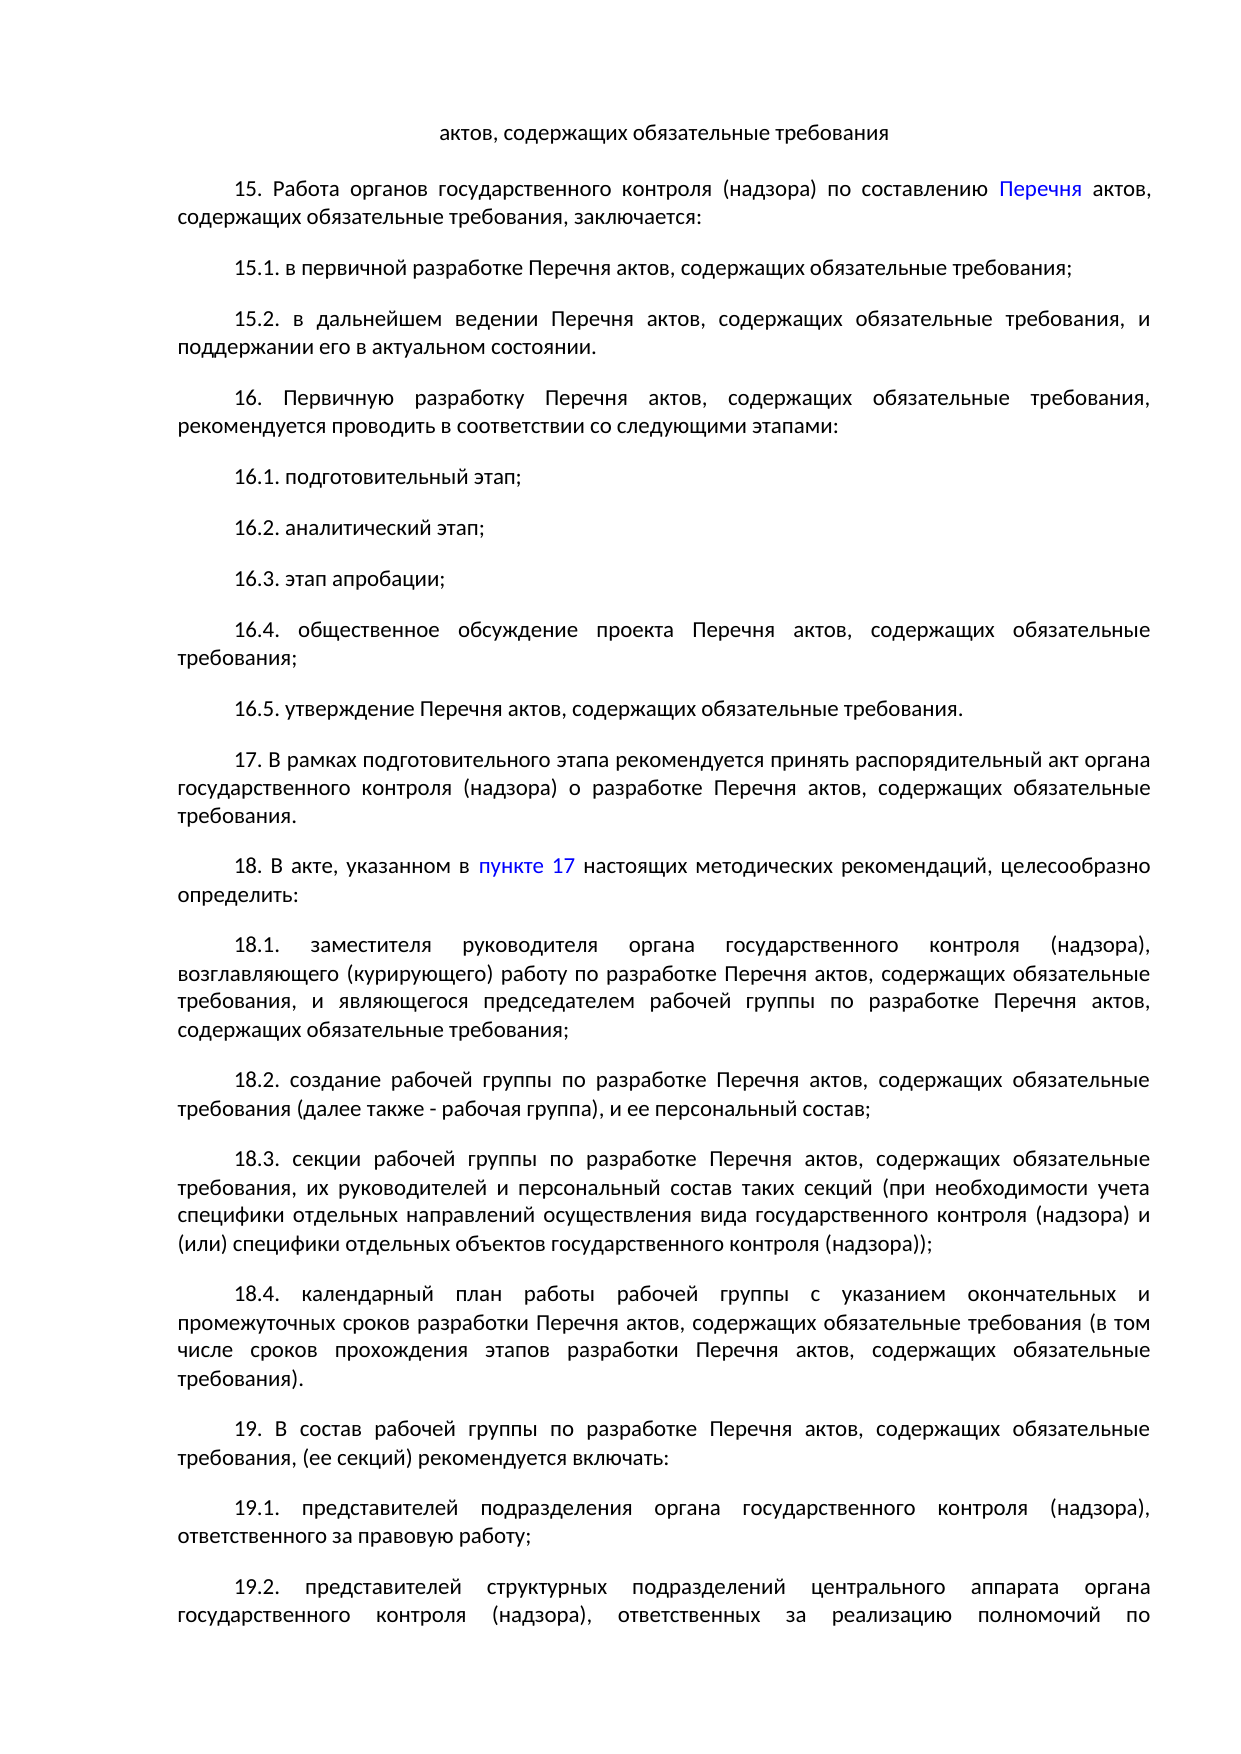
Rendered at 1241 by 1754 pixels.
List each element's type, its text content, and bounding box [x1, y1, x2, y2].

text 18.3. секции рабочей группы по разработке Перечня актов, содержащих обязательные требования, их руководителей и персональный состав таких секций (при необходимости учета специфики отдельных направлений осуществления вида государственного контроля (надзора) и (или) специфики отдельных объектов государственного контроля (надзора)); [177, 1144, 1152, 1257]
text 19.1. представителей подразделения органа государственного контроля (надзора), ответственного за правовую работу; [177, 1493, 1152, 1549]
text 18. В акте, указанном в пункте 17 настоящих методических рекомендаций, целесообразно определить: [177, 852, 1152, 908]
text 18.1. заместителя руководителя органа государственного контроля (надзора), возглавляющего (курирующего) работу по разработке Перечня актов, содержащих обязательные требования, и являющегося председателем рабочей группы по разработке Перечня актов, содержащих обязательные требования; [177, 931, 1152, 1043]
text 16.3. этап апробации; [177, 564, 1152, 592]
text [177, 1572, 1152, 1628]
text 16.4. общественное обсуждение проекта Перечня актов, содержащих обязательные требования; [177, 615, 1152, 671]
text 15.2. в дальнейшем ведении Перечня актов, содержащих обязательные требования, и поддержании его в актуальном состоянии. [177, 304, 1152, 360]
text 15. Работа органов государственного контроля (надзора) по составлению Перечня актов, содержащих обязательные требования, заключается: [177, 174, 1152, 230]
text 18.4. календарный план работы рабочей группы с указанием окончательных и промежуточных сроков разработки Перечня актов, содержащих обязательные требования (в том числе сроков прохождения этапов разработки Перечня актов, содержащих обязательные требования). [177, 1279, 1152, 1392]
text 15.1. в первичной разработке Перечня актов, содержащих обязательные требования; [177, 253, 1152, 281]
text 19. В состав рабочей группы по разработке Перечня актов, содержащих обязательные требования, (ее секций) рекомендуется включать: [177, 1414, 1152, 1471]
text 18.2. создание рабочей группы по разработке Перечня актов, содержащих обязательные требования (далее также - рабочая группа), и ее персональный состав; [177, 1066, 1152, 1122]
text 16.1. подготовительный этап; [177, 462, 1152, 490]
text актов, содержащих обязательные требования [177, 118, 1152, 146]
text 16.2. аналитический этап; [177, 513, 1152, 541]
text 16. Первичную разработку Перечня актов, содержащих обязательные требования, рекомендуется проводить в соответствии со следующими этапами: [177, 383, 1152, 439]
text 17. В рамках подготовительного этапа рекомендуется принять распорядительный акт органа государственного контроля (надзора) о разработке Перечня актов, содержащих обязательные требования. [177, 745, 1152, 829]
text 16.5. утверждение Перечня актов, содержащих обязательные требования. [177, 694, 1152, 722]
